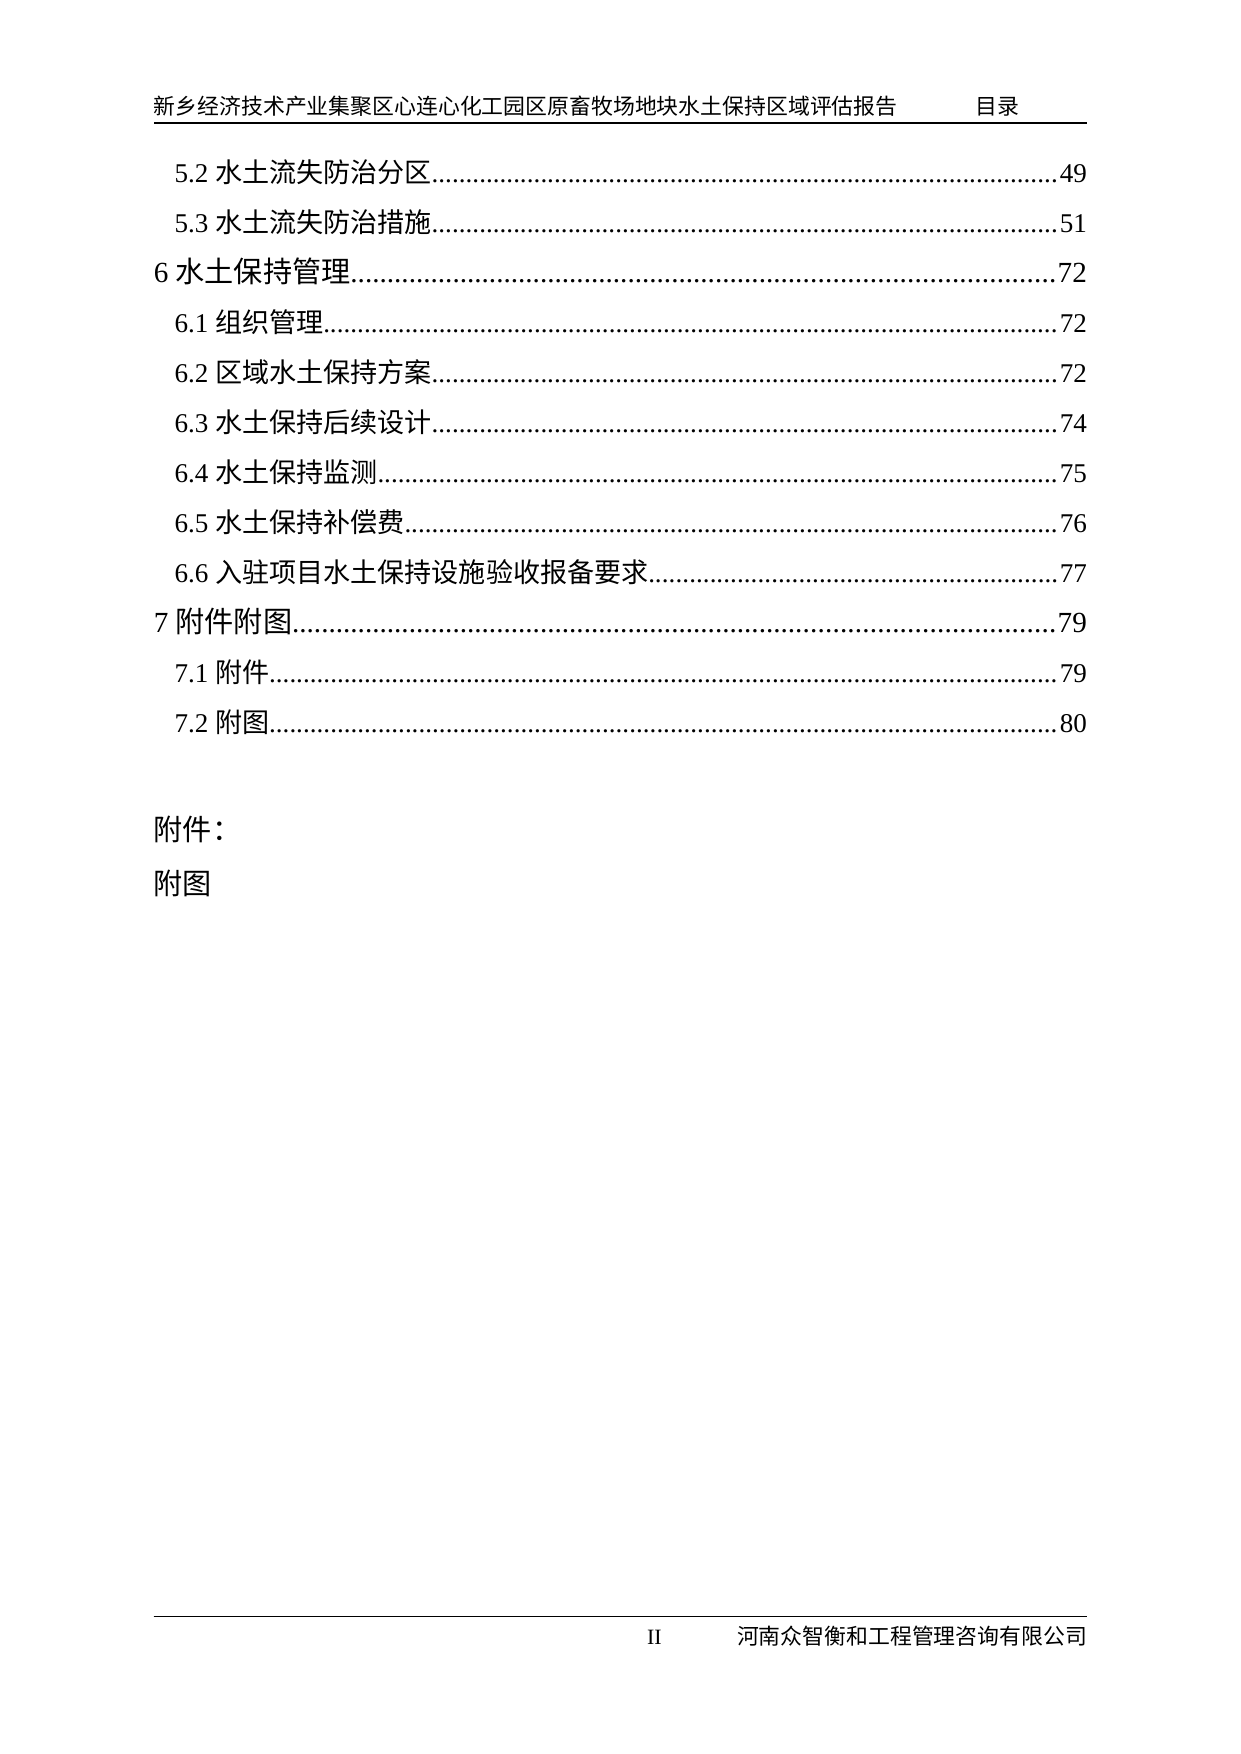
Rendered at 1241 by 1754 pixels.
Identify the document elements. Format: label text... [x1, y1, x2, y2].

text 6.3 水土保持后续设计 74 [174, 393, 1087, 443]
text 7.1 附件 79 [174, 643, 1087, 693]
text 附图 [153, 851, 1087, 905]
text 附件： [153, 797, 1087, 851]
text 5.3 水土流失防治措施 51 [174, 193, 1087, 243]
text 7 附件附图 79 [153, 593, 1087, 643]
text 7.2 附图 80 [174, 693, 1087, 743]
text 6.4 水土保持监测 75 [174, 443, 1087, 493]
text 6.6 入驻项目水土保持设施验收报备要求 77 [174, 543, 1087, 593]
text 6.5 水土保持补偿费 76 [174, 493, 1087, 543]
text 6.2 区域水土保持方案 72 [174, 343, 1087, 393]
text 5.2 水土流失防治分区 49 [174, 143, 1087, 193]
text 6.1 组织管理 72 [174, 293, 1087, 343]
text 6 水土保持管理 72 [153, 243, 1087, 293]
